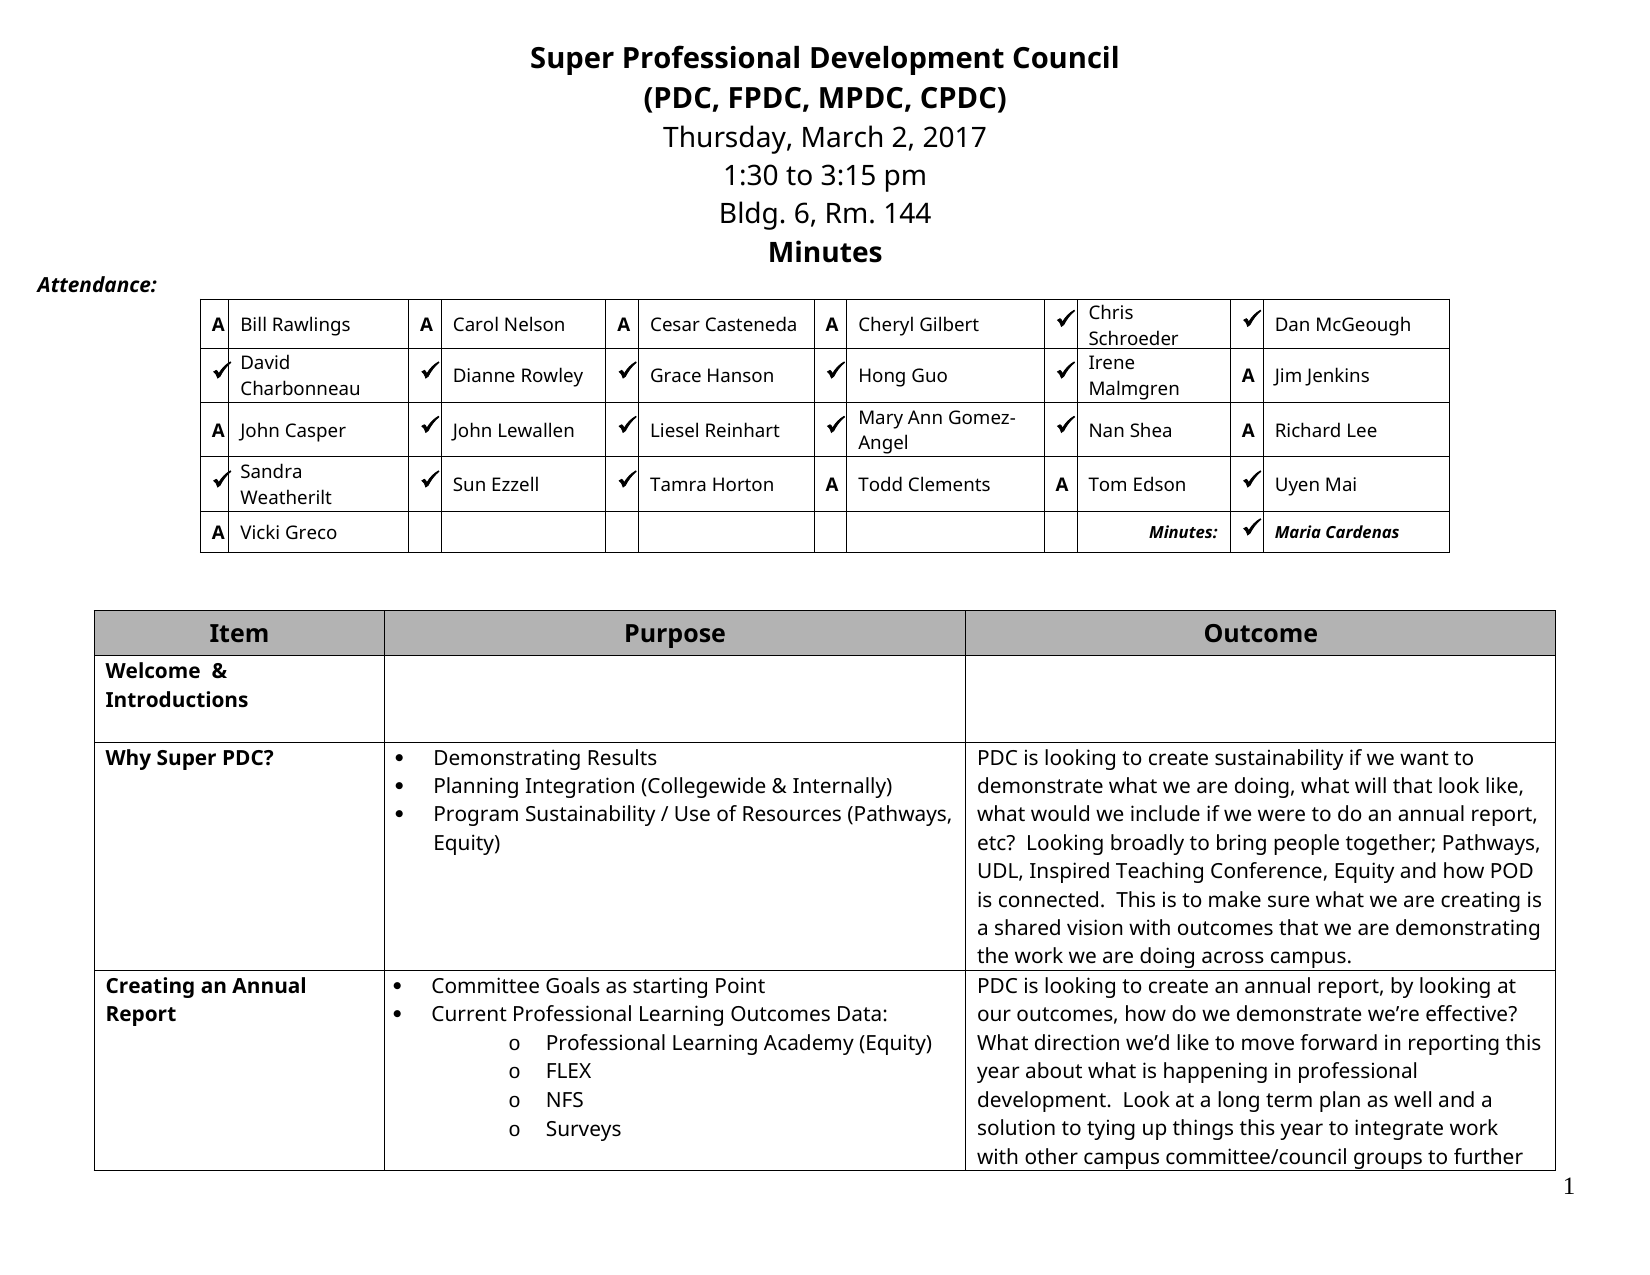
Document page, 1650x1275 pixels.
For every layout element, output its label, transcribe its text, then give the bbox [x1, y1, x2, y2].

table_cell Demonstrating Results Planning Integration (Collegewide & Internally) Program Sustainability / Use of Resources (Pathways, Equity) [385, 743, 965, 970]
table_cell Why Super PDC? [95, 743, 384, 970]
table_cell A [815, 457, 846, 511]
table_cell Dianne Rowley [442, 349, 605, 402]
table_cell [409, 512, 441, 552]
table_cell A [1231, 403, 1263, 456]
table_cell Welcome & Introductions [95, 656, 384, 742]
table_cell PDC is looking to create sustainability if we want to demonstrate what we are doing, what will that look like, what would we include if we were to do an annual report, etc? Looking broadly to bring people together; Pathways, UDL, Inspired Teaching Conference, Equity and how POD is connected. This is to make sure what we are creating is a shared vision with outcomes that we are demonstrating the work we are doing across campus. [966, 743, 1555, 970]
table_header Bill Rawlings [229, 300, 408, 347]
table_cell Sun Ezzell [442, 457, 605, 511]
table_header Carol Nelson [442, 300, 605, 347]
table_cell A [1045, 457, 1077, 511]
table_cell Mary Ann Gomez-Angel [847, 403, 1044, 456]
table_cell [1045, 349, 1077, 402]
table_cell Nan Shea [1078, 403, 1230, 456]
table_cell Vicki Greco [229, 512, 408, 552]
table_cell John Lewallen [442, 403, 605, 456]
table_cell [606, 512, 638, 552]
table_header Chris Schroeder [1078, 300, 1230, 347]
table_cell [966, 971, 1555, 1170]
table_cell Richard Lee [1264, 403, 1449, 456]
table_cell Liesel Reinhart [639, 403, 814, 456]
table_cell [442, 512, 605, 552]
table_cell [1231, 457, 1263, 511]
table_cell [815, 512, 846, 552]
table_cell [847, 512, 1044, 552]
table_cell Minutes: [1078, 512, 1230, 552]
table_cell A [1231, 349, 1263, 402]
table_cell A [201, 403, 228, 456]
table_cell [606, 349, 638, 402]
table_cell Hong Guo [847, 349, 1044, 402]
table_cell Uyen Mai [1264, 457, 1449, 511]
table_cell [1045, 512, 1077, 552]
table_cell [385, 656, 965, 742]
table_cell Grace Hanson [639, 349, 814, 402]
table_header Item [95, 611, 384, 655]
table_cell Tamra Horton [639, 457, 814, 511]
table_cell John Casper [229, 403, 408, 456]
table_header [1045, 300, 1077, 347]
table_header A [201, 300, 228, 347]
table_cell [409, 349, 441, 402]
table_header Purpose [385, 611, 965, 655]
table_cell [385, 971, 965, 1170]
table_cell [95, 971, 384, 1170]
table_cell [606, 457, 638, 511]
table_cell Jim Jenkins [1264, 349, 1449, 402]
table_cell Maria Cardenas [1264, 512, 1449, 552]
table_header Cesar Casteneda [639, 300, 814, 347]
table_cell [966, 656, 1555, 742]
table_header Outcome [966, 611, 1555, 655]
table_cell David Charbonneau [229, 349, 408, 402]
table_cell A [201, 512, 228, 552]
table_cell [201, 349, 228, 402]
table_cell [815, 349, 846, 402]
table_cell Irene Malmgren [1078, 349, 1230, 402]
text Attendance: [37, 270, 1575, 299]
table_cell [409, 457, 441, 511]
table_cell Sandra Weatherilt [229, 457, 408, 511]
table_header Cheryl Gilbert [847, 300, 1044, 347]
table_cell [409, 403, 441, 456]
table_header A [409, 300, 441, 347]
table_cell [1045, 403, 1077, 456]
table_cell [815, 403, 846, 456]
table_cell Tom Edson [1078, 457, 1230, 511]
table_header A [606, 300, 638, 347]
table_cell [201, 457, 228, 511]
table_header Dan McGeough [1264, 300, 1449, 347]
table_header A [815, 300, 846, 347]
table_header [1231, 300, 1263, 347]
table_cell [606, 403, 638, 456]
table_cell [639, 512, 814, 552]
table_cell Todd Clements [847, 457, 1044, 511]
table_cell [1231, 512, 1263, 552]
